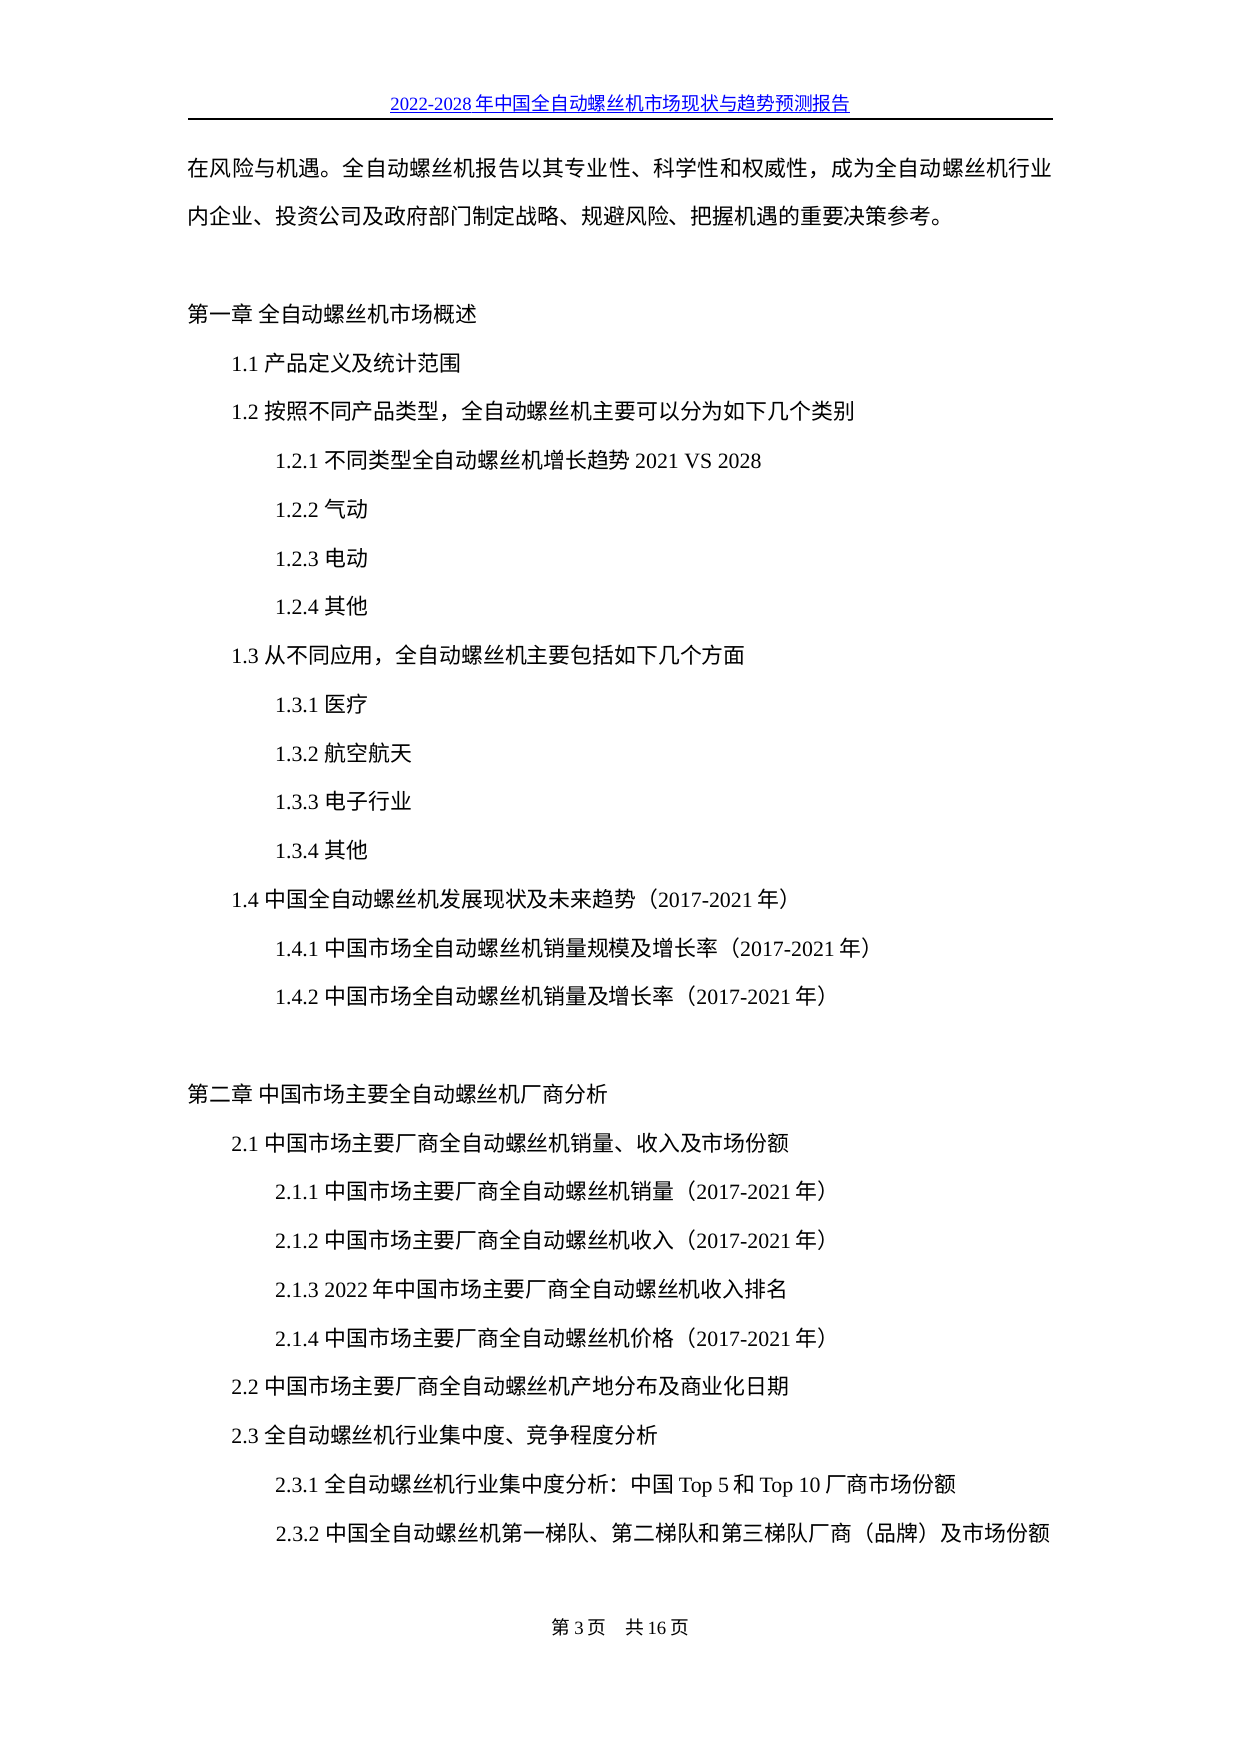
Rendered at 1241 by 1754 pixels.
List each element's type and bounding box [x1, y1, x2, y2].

text [187, 150, 1053, 1548]
